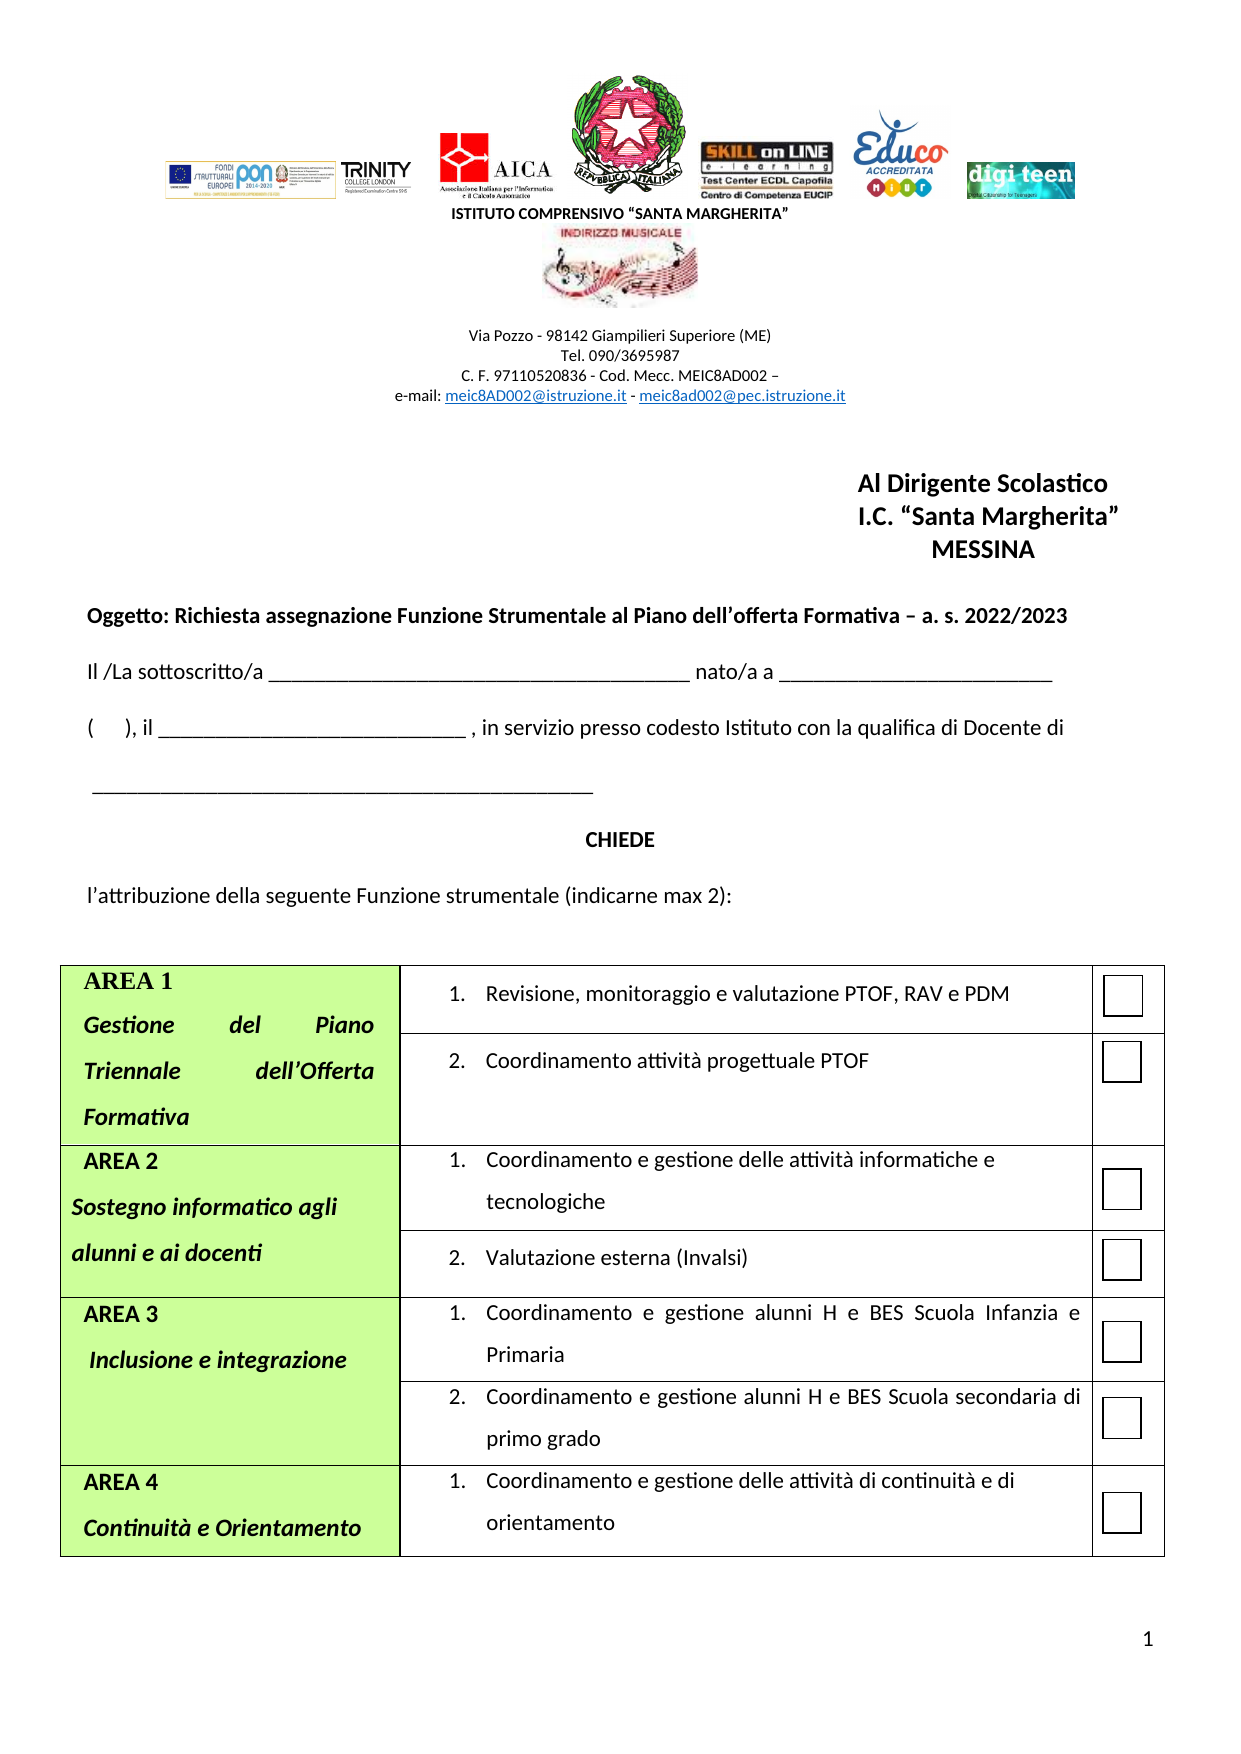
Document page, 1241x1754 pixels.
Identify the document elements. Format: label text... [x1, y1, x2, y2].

picture [341, 162, 421, 199]
text ( ), il ___________________________ , in servizio presso codesto Istituto con la qualifica di Docente di [87, 713, 1153, 741]
text Al Dirigente Scolastico [751, 466, 1153, 499]
table_cell AREA 3 Inclusione e integrazione [61, 1298, 399, 1465]
text I.C. “Santa Margherita” [87, 499, 1165, 532]
table_cell Coordinamento e gestione delle attività di continuità e di orientamento [401, 1466, 1092, 1556]
table_cell [1093, 1298, 1164, 1381]
text Oggetto: Richiesta assegnazione Funzione Strumentale al Piano dell’offerta Formativa – a. s. 2022/2023 [87, 601, 1153, 629]
picture [698, 136, 834, 199]
picture [431, 133, 563, 199]
picture [542, 223, 699, 308]
table_cell Valutazione esterna (Invalsi) [401, 1231, 1092, 1297]
text Il /La sottoscritto/a _____________________________________ nato/a a ________________________ [87, 657, 1153, 685]
table_cell [1093, 1146, 1164, 1230]
picture [849, 105, 952, 199]
table_cell Coordinamento attività progettuale PTOF [401, 1034, 1092, 1144]
table_header Revisione, monitoraggio e valutazione PTOF, RAV e PDM [401, 966, 1092, 1032]
picture [165, 161, 336, 199]
table_cell Coordinamento e gestione alunni H e BES Scuola secondaria di primo grado [401, 1382, 1092, 1465]
table_header AREA 1 Gestione del Piano Triennale dell’Offerta Formativa [61, 966, 399, 1144]
table_cell [1093, 1382, 1164, 1465]
table_cell Coordinamento e gestione alunni H e BES Scuola Infanzia e Primaria [401, 1298, 1092, 1381]
picture [567, 73, 688, 199]
text CHIEDE [87, 825, 1153, 853]
text ____________________________________________ [87, 769, 1153, 797]
text l’attribuzione della seguente Funzione strumentale (indicarne max 2): [87, 881, 1153, 909]
table_cell Coordinamento e gestione delle attività informatiche e tecnologiche [401, 1146, 1092, 1230]
table_cell AREA 2 Sostegno informatico agli alunni e ai docenti [61, 1146, 399, 1297]
table_cell [1093, 1466, 1164, 1556]
table_cell AREA 4 Continuità e Orientamento [61, 1466, 399, 1556]
text MESSINA [751, 532, 1153, 565]
table_cell [1093, 1034, 1164, 1144]
table_header [1093, 966, 1164, 1032]
table_cell [1093, 1231, 1164, 1297]
picture [967, 162, 1075, 199]
